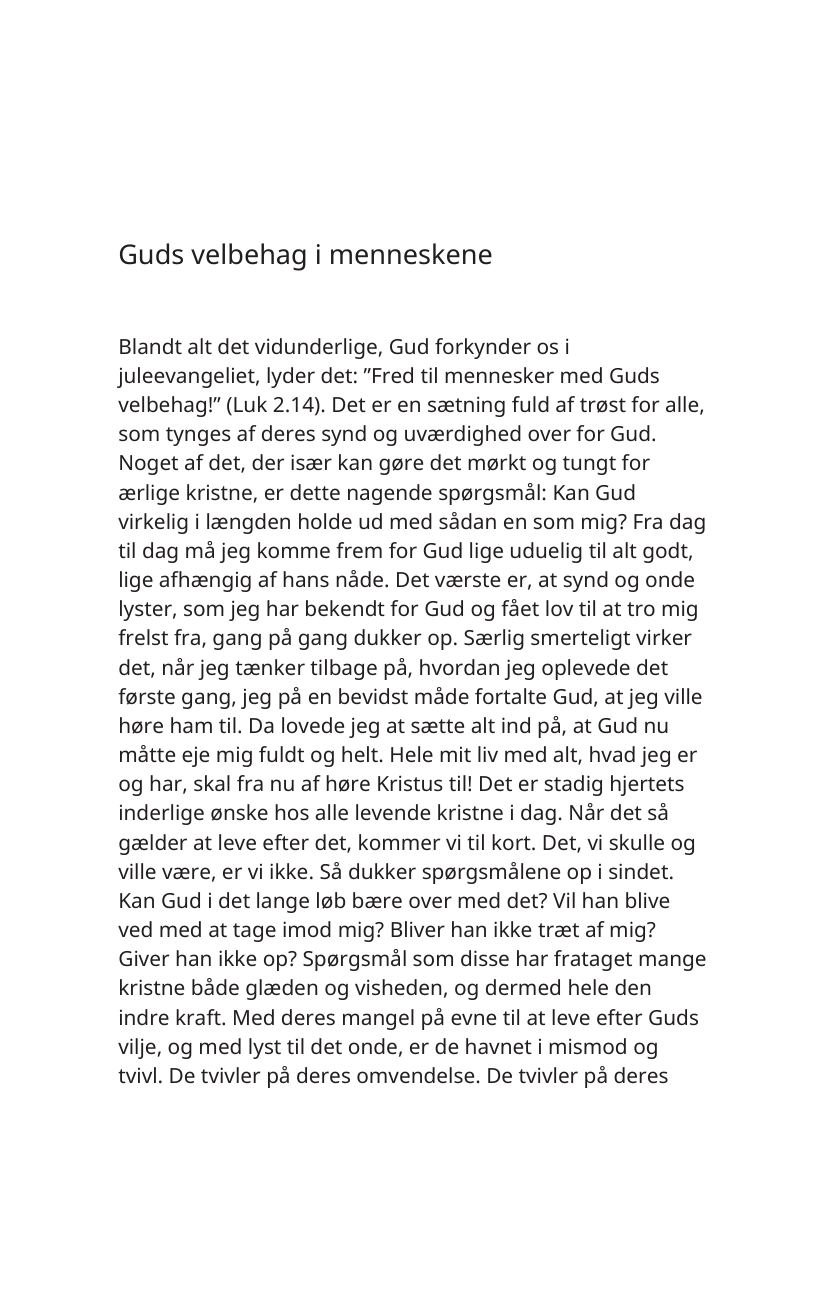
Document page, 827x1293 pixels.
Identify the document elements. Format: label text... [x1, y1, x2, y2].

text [118, 331, 709, 1089]
subtitle Guds velbehag i menneskene [118, 236, 709, 273]
